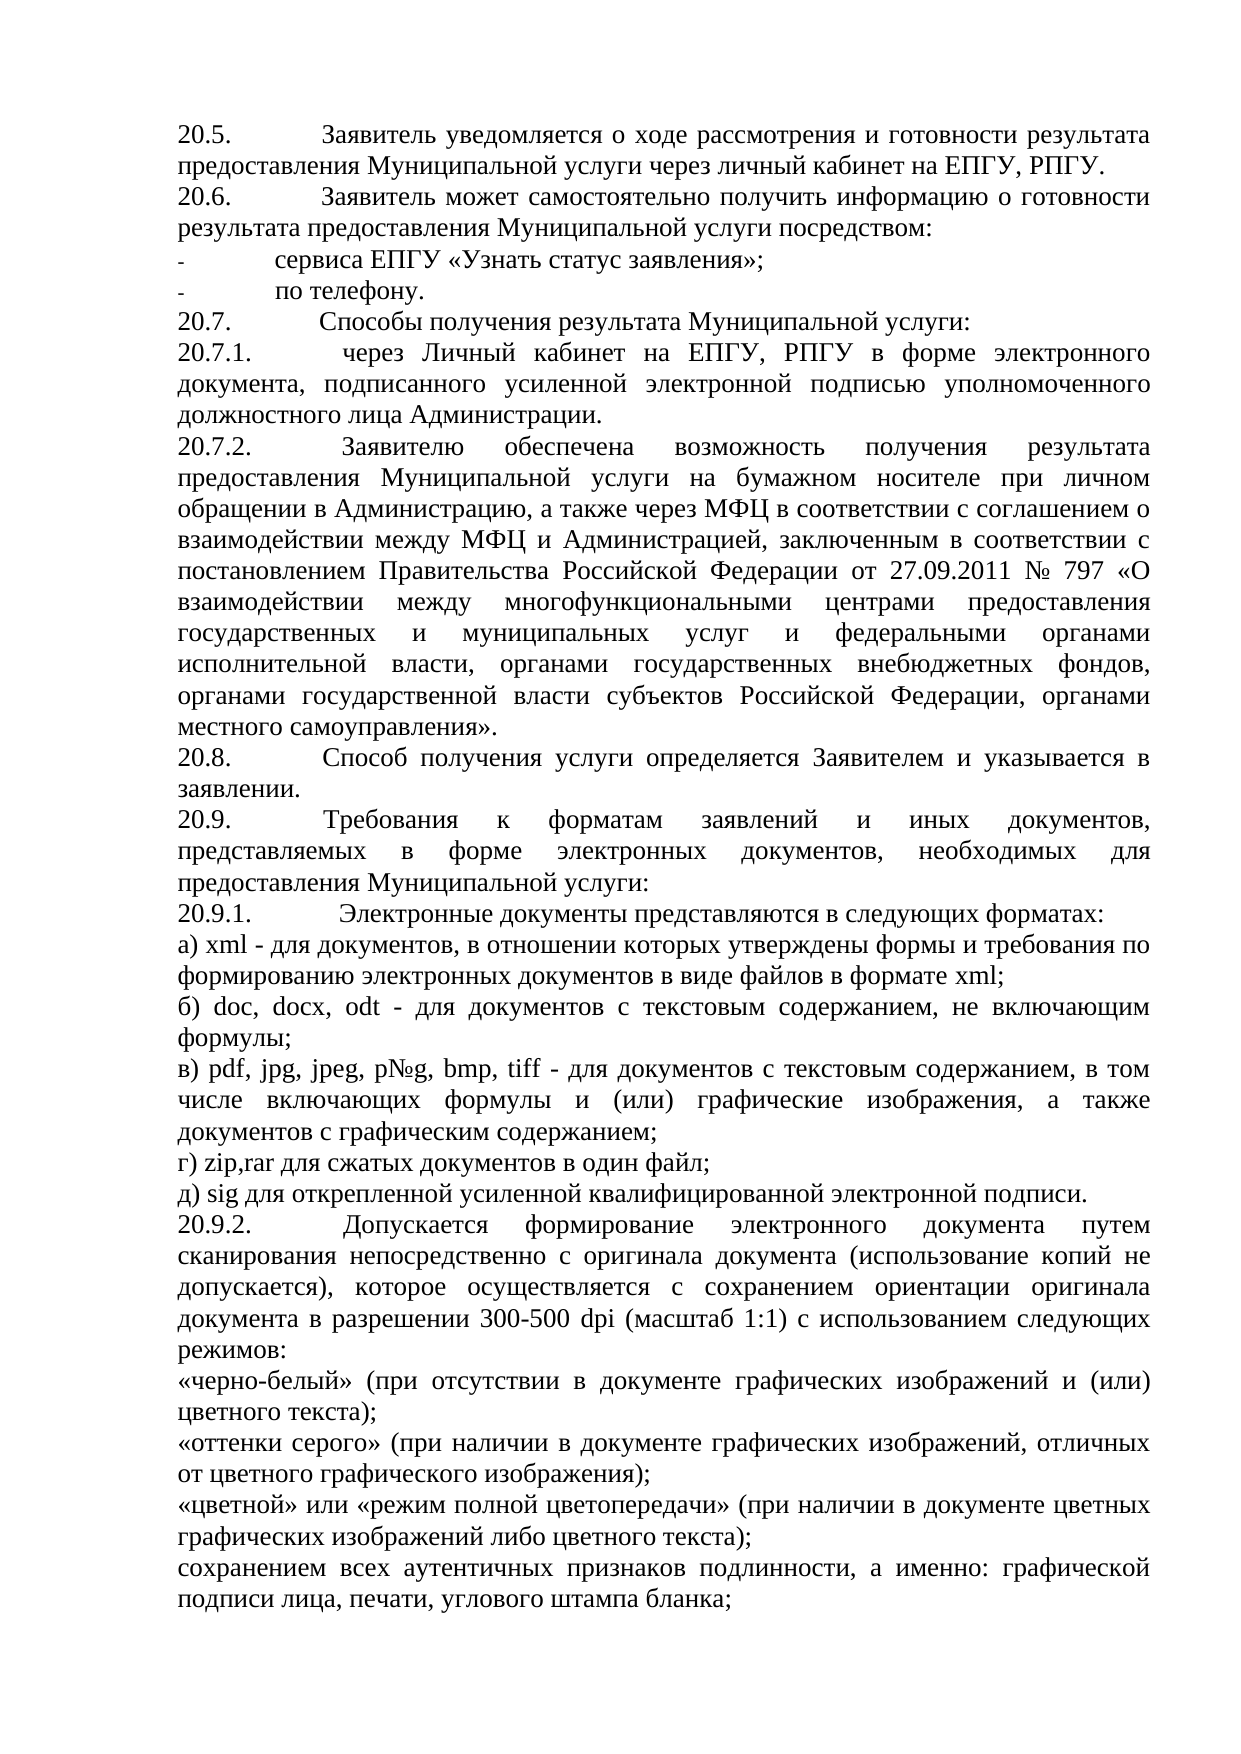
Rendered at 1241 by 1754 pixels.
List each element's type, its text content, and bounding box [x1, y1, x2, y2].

text а) xml - для документов, в отношении которых утверждены формы и требования по формированию электронных документов в виде файлов в формате xml; [177, 928, 1152, 990]
list Допускается формирование электронного документа путем сканирования непосредственно с оригинала документа (использование копий не допускается), которое осуществляется с сохранением ориентации оригинала документа в разрешении 300-500 dpi (масштаб 1:1) с использованием следующих режимов: [177, 1208, 1152, 1364]
text г) zip,rar для сжатых документов в один файл; [177, 1146, 1152, 1177]
list Заявителю обеспечена возможность получения результата предоставления Муниципальной услуги на бумажном носителе при личном обращении в Администрацию, а также через МФЦ в соответствии с соглашением о взаимодействии между МФЦ и Администрацией, заключенным в соответствии с постановлением Правительства Российской Федерации от 27.09.2011 № 797 «О взаимодействии между многофункциональными центрами предоставления государственных и муниципальных услуг и федеральными органами исполнительной власти, органами государственных внебюджетных фондов, органами государственной власти субъектов Российской Федерации, органами местного самоуправления». [177, 429, 1152, 741]
text б) doc, docx, odt - для документов с текстовым содержанием, не включающим формулы; [177, 990, 1152, 1052]
text «оттенки серого» (при наличии в документе графических изображений, отличных от цветного графического изображения); [177, 1426, 1152, 1488]
text сохранением всех аутентичных признаков подлинности, а именно: графической подписи лица, печати, углового штампа бланка; [177, 1551, 1152, 1613]
list сервиса ЕПГУ «Узнать статус заявления»; [177, 243, 1152, 274]
list Требования к форматам заявлений и иных документов, представляемых в форме электронных документов, необходимых для предоставления Муниципальной услуги: [177, 803, 1152, 897]
list по телефону. [177, 274, 1152, 305]
text «цветной» или «режим полной цветопередачи» (при наличии в документе цветных графических изображений либо цветного текста); [177, 1488, 1152, 1551]
list Способ получения услуги определяется Заявителем и указывается в заявлении. [177, 741, 1152, 803]
list Электронные документы представляются в следующих форматах: [177, 897, 1152, 928]
text «черно-белый» (при отсутствии в документе графических изображений и (или) цветного текста); [177, 1364, 1152, 1426]
text д) sig для открепленной усиленной квалифицированной электронной подписи. [177, 1177, 1152, 1208]
text в) pdf, jpg, jpeg, p№g, bmp, tiff - для документов с текстовым содержанием, в том числе включающих формулы и (или) графические изображения, а также документов с графическим содержанием; [177, 1052, 1152, 1146]
list Заявитель может самостоятельно получить информацию о готовности результата предоставления Муниципальной услуги посредством: [177, 180, 1152, 243]
list через Личный кабинет на ЕПГУ, РПГУ в форме электронного документа, подписанного усиленной электронной подписью уполномоченного должностного лица Администрации. [177, 336, 1152, 429]
list Заявитель уведомляется о ходе рассмотрения и готовности результата предоставления Муниципальной услуги через личный кабинет на ЕПГУ, РПГУ. [177, 118, 1152, 180]
list Способы получения результата Муниципальной услуги: [177, 305, 1152, 336]
